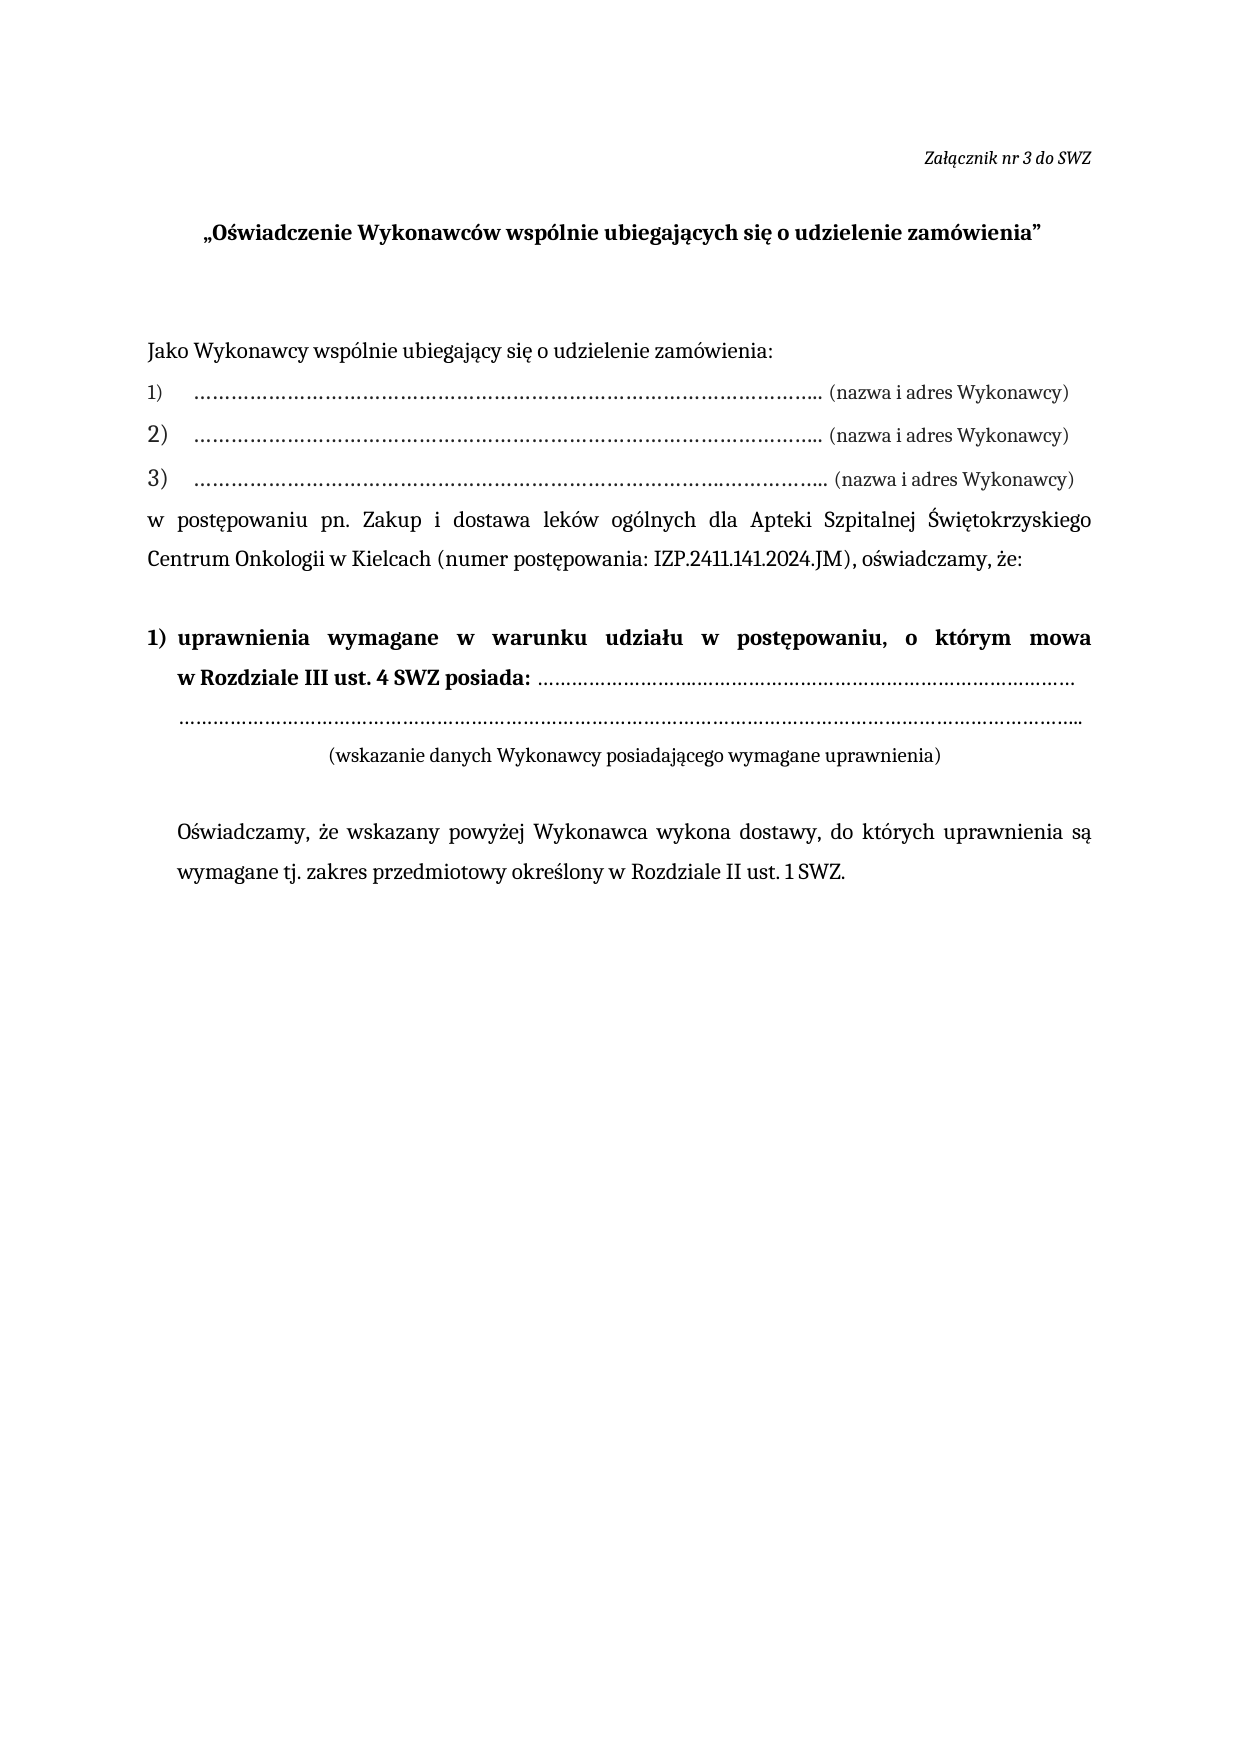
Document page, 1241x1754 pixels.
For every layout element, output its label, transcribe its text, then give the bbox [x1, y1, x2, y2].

text (wskazanie danych Wykonawcy posiadającego wymagane uprawnienia) [148, 743, 1093, 767]
list ………………………………………………………………………….…………….. (nazwa i adres Wykonawcy) [148, 463, 1093, 492]
text Jako Wykonawcy wspólnie ubiegający się o udzielenie zamówienia: [148, 338, 1093, 364]
text ………………………………………………………………………………………………………………………………………….. [148, 704, 1093, 730]
list ……………………………………………………………………………………….. (nazwa i adres Wykonawcy) [148, 377, 1093, 406]
list ……………………………………………………………………………………….. (nazwa i adres Wykonawcy) [148, 420, 1093, 449]
list uprawnienia wymagane w warunku udziału w postępowaniu, o którym mowa w Rozdziale III ust. 4 SWZ posiada: ……………………….………………………………………………………… [148, 625, 1093, 691]
text „Oświadczenie Wykonawców wspólnie ubiegających się o udzielenie zamówienia” [148, 219, 1093, 246]
text Załącznik nr 3 do SWZ [148, 148, 1093, 169]
text w postępowaniu pn. Zakup i dostawa leków ogólnych dla Apteki Szpitalnej Świętokrzyskiego Centrum Onkologii w Kielcach (numer postępowania: IZP.2411.141.2024.JM), oświadczamy, że: [148, 507, 1093, 572]
list Oświadczamy, że wskazany powyżej Wykonawca wykona dostawy, do których uprawnienia są wymagane tj. zakres przedmiotowy określony w Rozdziale II ust. 1 SWZ. [177, 819, 1093, 885]
